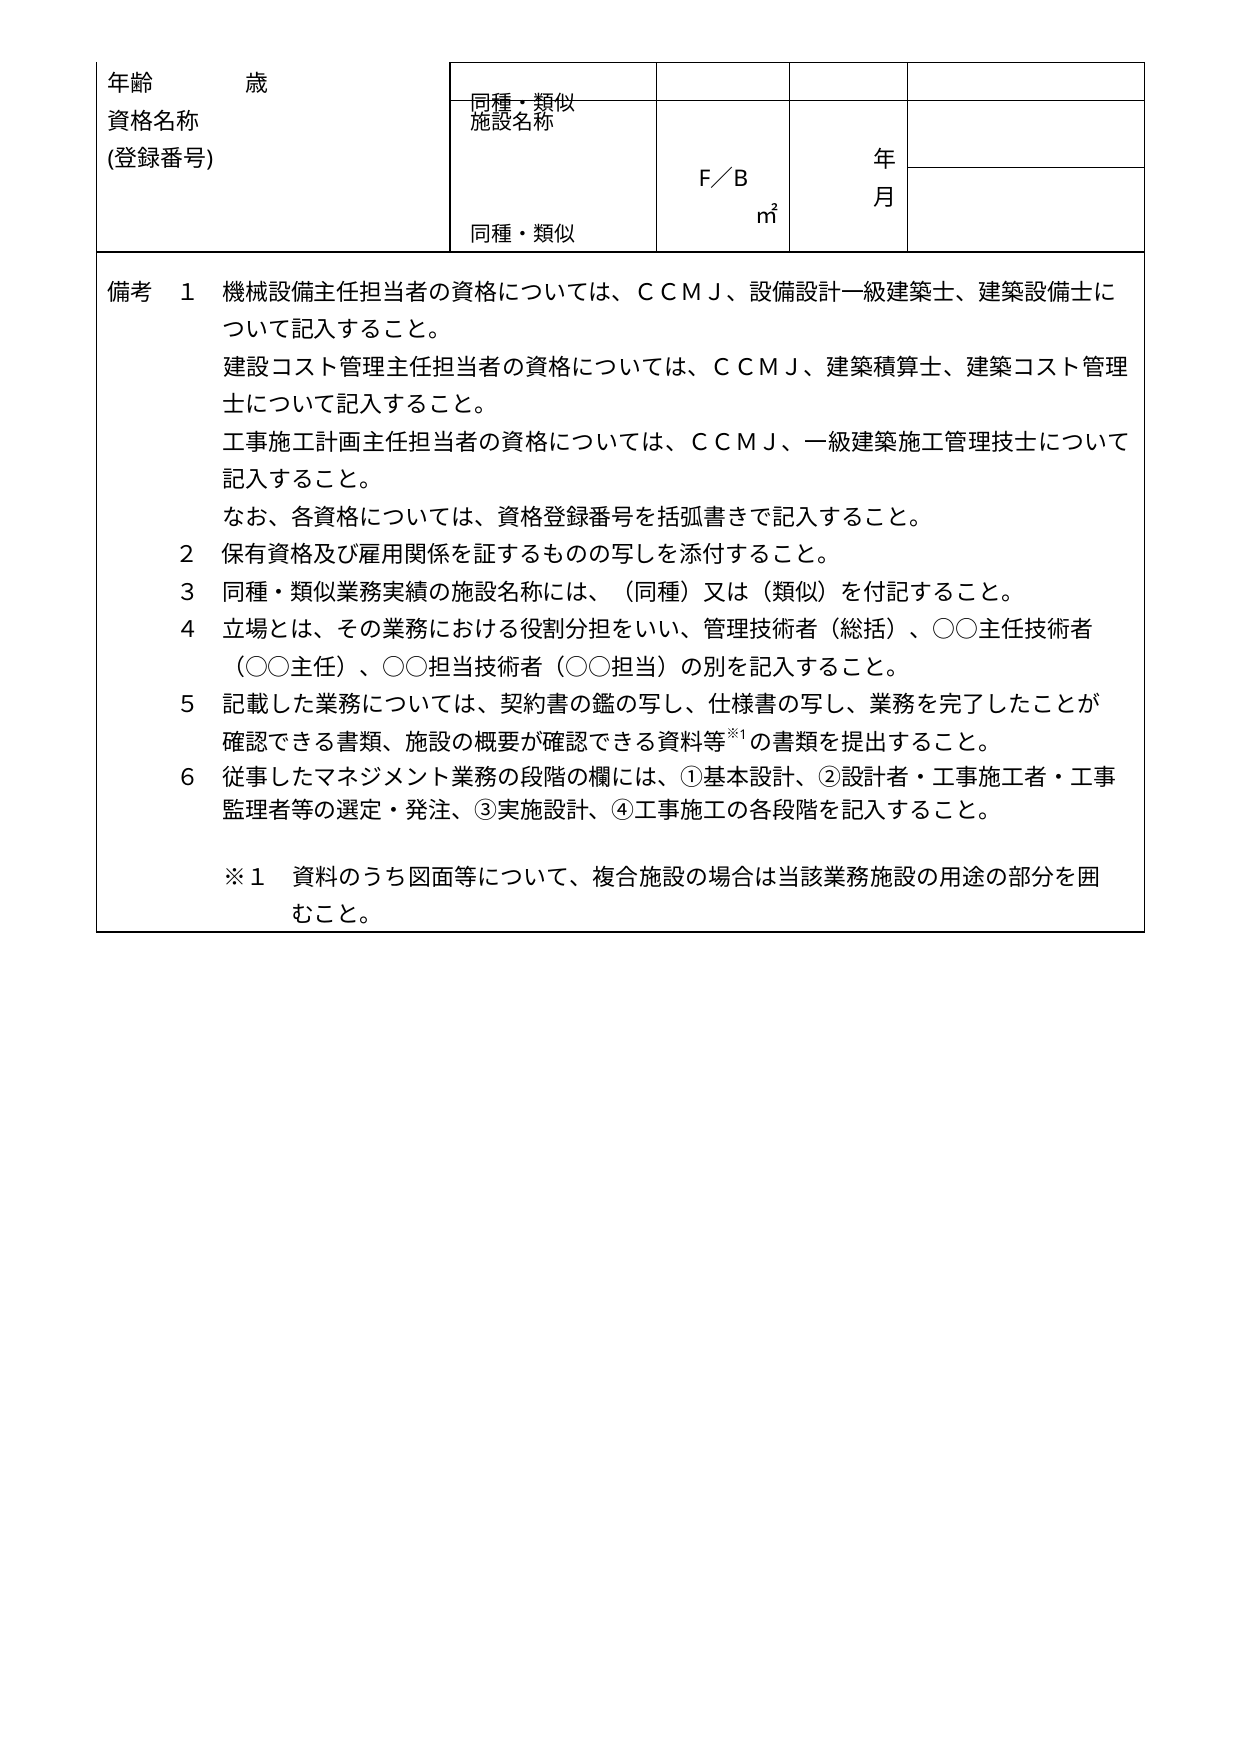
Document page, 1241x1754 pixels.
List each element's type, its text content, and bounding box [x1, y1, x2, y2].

table_cell [908, 168, 1144, 251]
table_cell F／B ㎡ [657, 101, 789, 251]
table_cell 施設名称 同種・類似 [451, 101, 656, 251]
table_cell [908, 101, 1144, 167]
table_cell 備考 １ 機械設備主任担当者の資格については、ＣＣＭＪ、設備設計一級建築士、建築設備士について記入すること。 建設コスト管理主任担当者の資格については、ＣＣＭＪ、建築積算士、建築コスト管理士について記入すること。 工事施工計画主任担当者の資格については、ＣＣＭＪ、一級建築施工管理技士について記入すること。 なお、各資格については、資格登録番号を括弧書きで記入すること。 ２ 保有資格及び雇用関係を証するものの写しを添付すること。 ３ 同種・類似業務実績の施設名称には、（同種）又は（類似）を付記すること。 ４ 立場とは、その業務における役割分担をいい、管理技術者（総括）、○○主任技術者（○○主任）、○○担当技術者（○○担当）の別を記入すること。 ５ 記載した業務については、契約書の鑑の写し、仕様書の写し、業務を完了したことが確認できる書類、施設の概要が確認できる資料等※1の書類を提出すること。 ６ 従事したマネジメント業務の段階の欄には、①基本設計、②設計者・工事施工者・工事監理者等の選定・発注、③実施設計、④工事施工の各段階を記入すること。 ※１ 資料のうち図面等について、複合施設の場合は当該業務施設の用途の部分を囲むこと。 [97, 253, 1144, 931]
table_cell 年 月 [790, 101, 907, 251]
table_cell [908, 63, 1144, 100]
